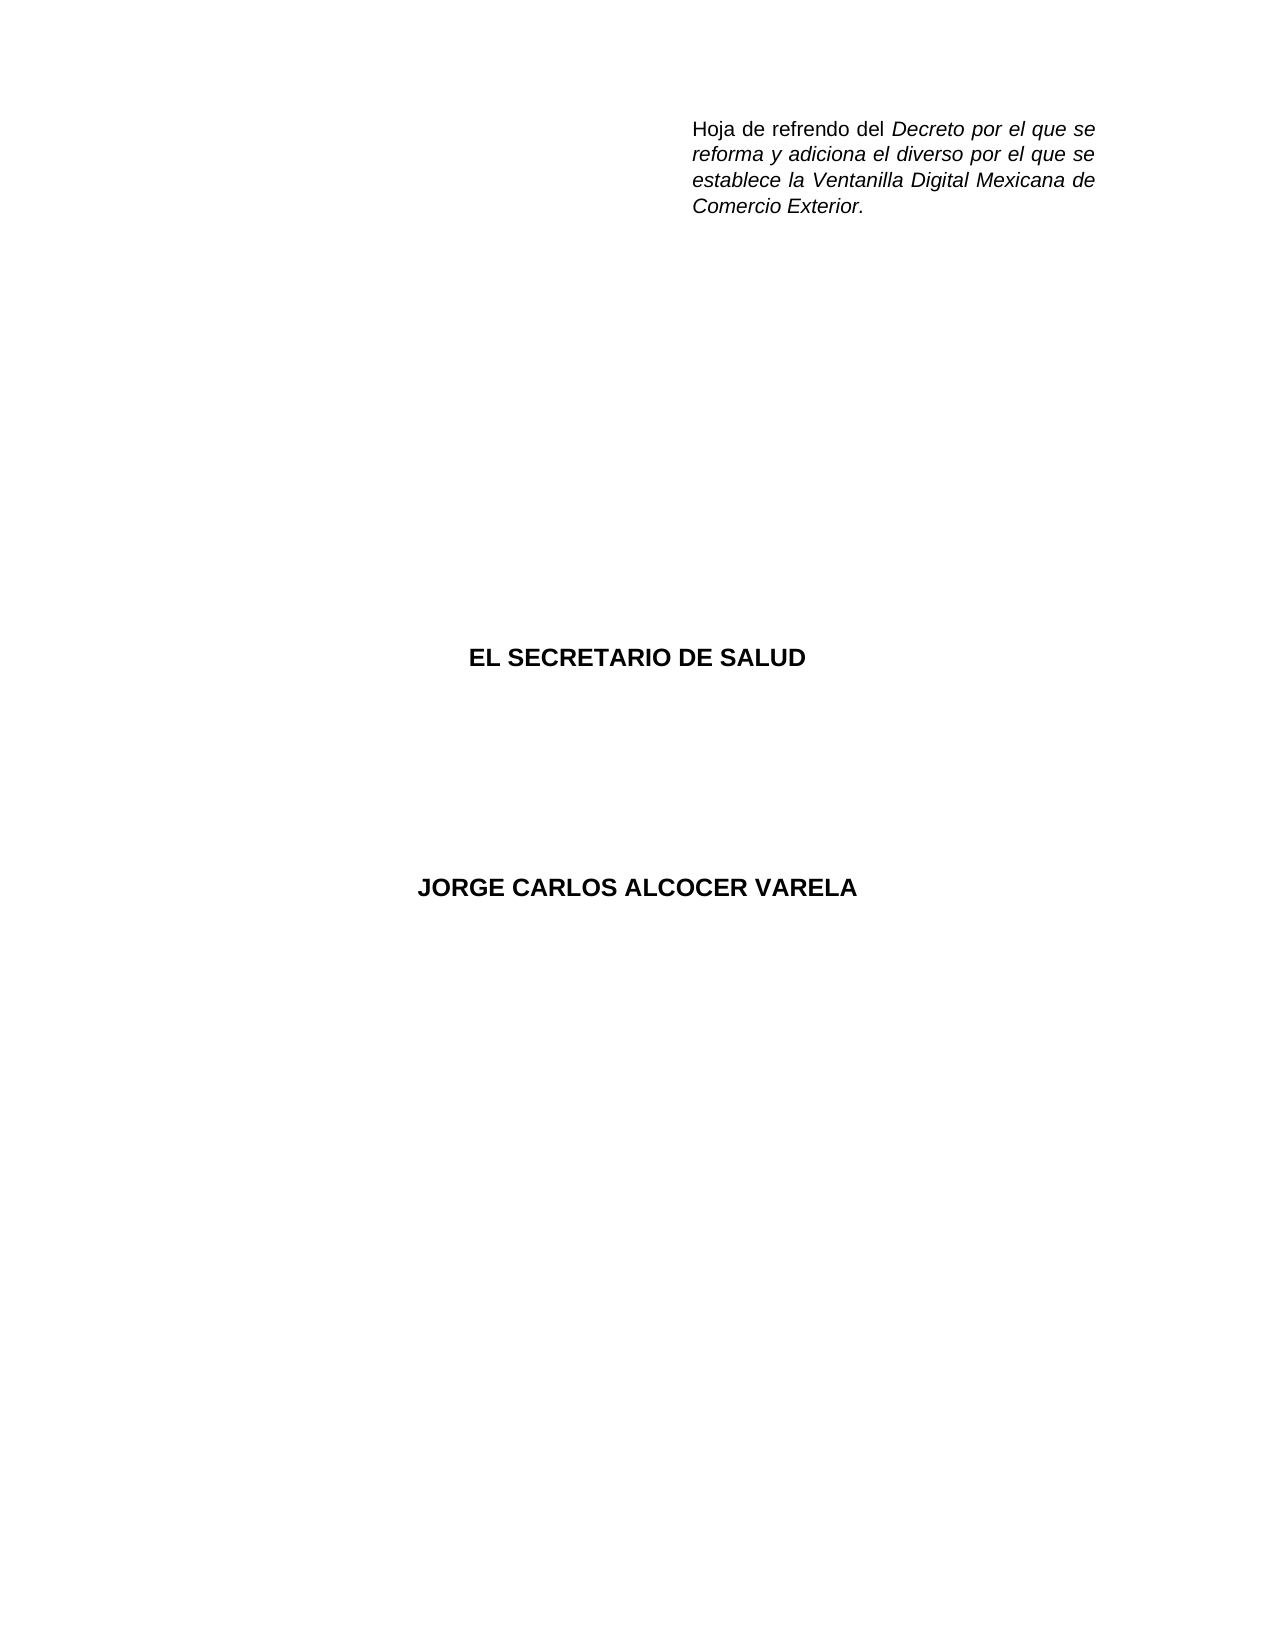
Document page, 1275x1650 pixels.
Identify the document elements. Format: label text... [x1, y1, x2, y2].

text EL SECRETARIO DE SALUD [177, 643, 1098, 671]
text JORGE CARLOS ALCOCER VARELA [177, 873, 1098, 901]
